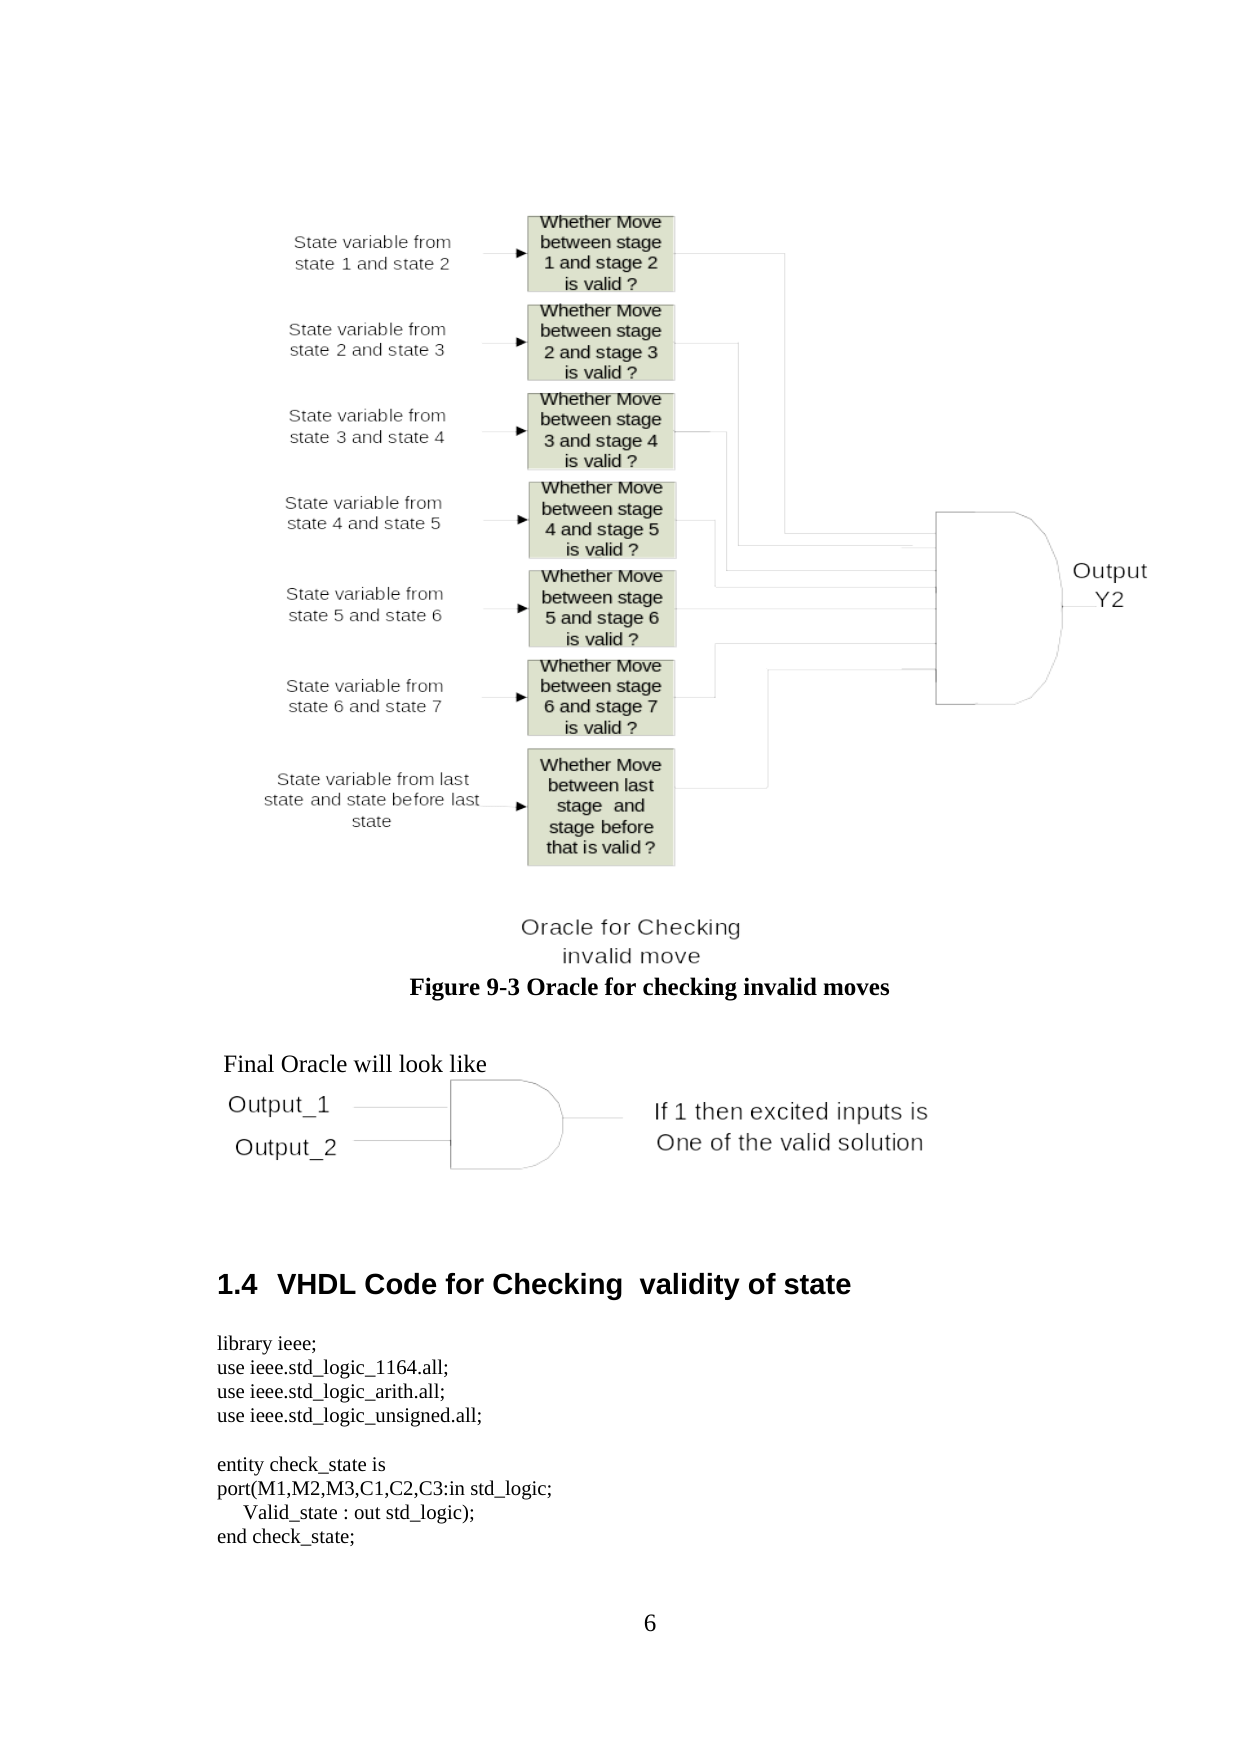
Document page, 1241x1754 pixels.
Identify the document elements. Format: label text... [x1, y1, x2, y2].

text use ieee.std_logic_arith.all; [217, 1379, 1082, 1403]
text use ieee.std_logic_unsigned.all; [217, 1403, 1082, 1427]
text library ieee; [217, 1331, 1082, 1355]
text Valid_state : out std_logic); [217, 1500, 1082, 1524]
text Final Oracle will look like [217, 1049, 1082, 1077]
text port(M1,M2,M3,C1,C2,C3:in std_logic; [217, 1476, 1082, 1500]
text Figure 9-3 Oracle for checking invalid moves [217, 150, 1082, 1001]
text entity check_state is [217, 1452, 1082, 1476]
text end check_state; [217, 1524, 1082, 1548]
subtitle VHDL Code for Checking validity of state [217, 1267, 1082, 1301]
text use ieee.std_logic_1164.all; [217, 1355, 1082, 1379]
